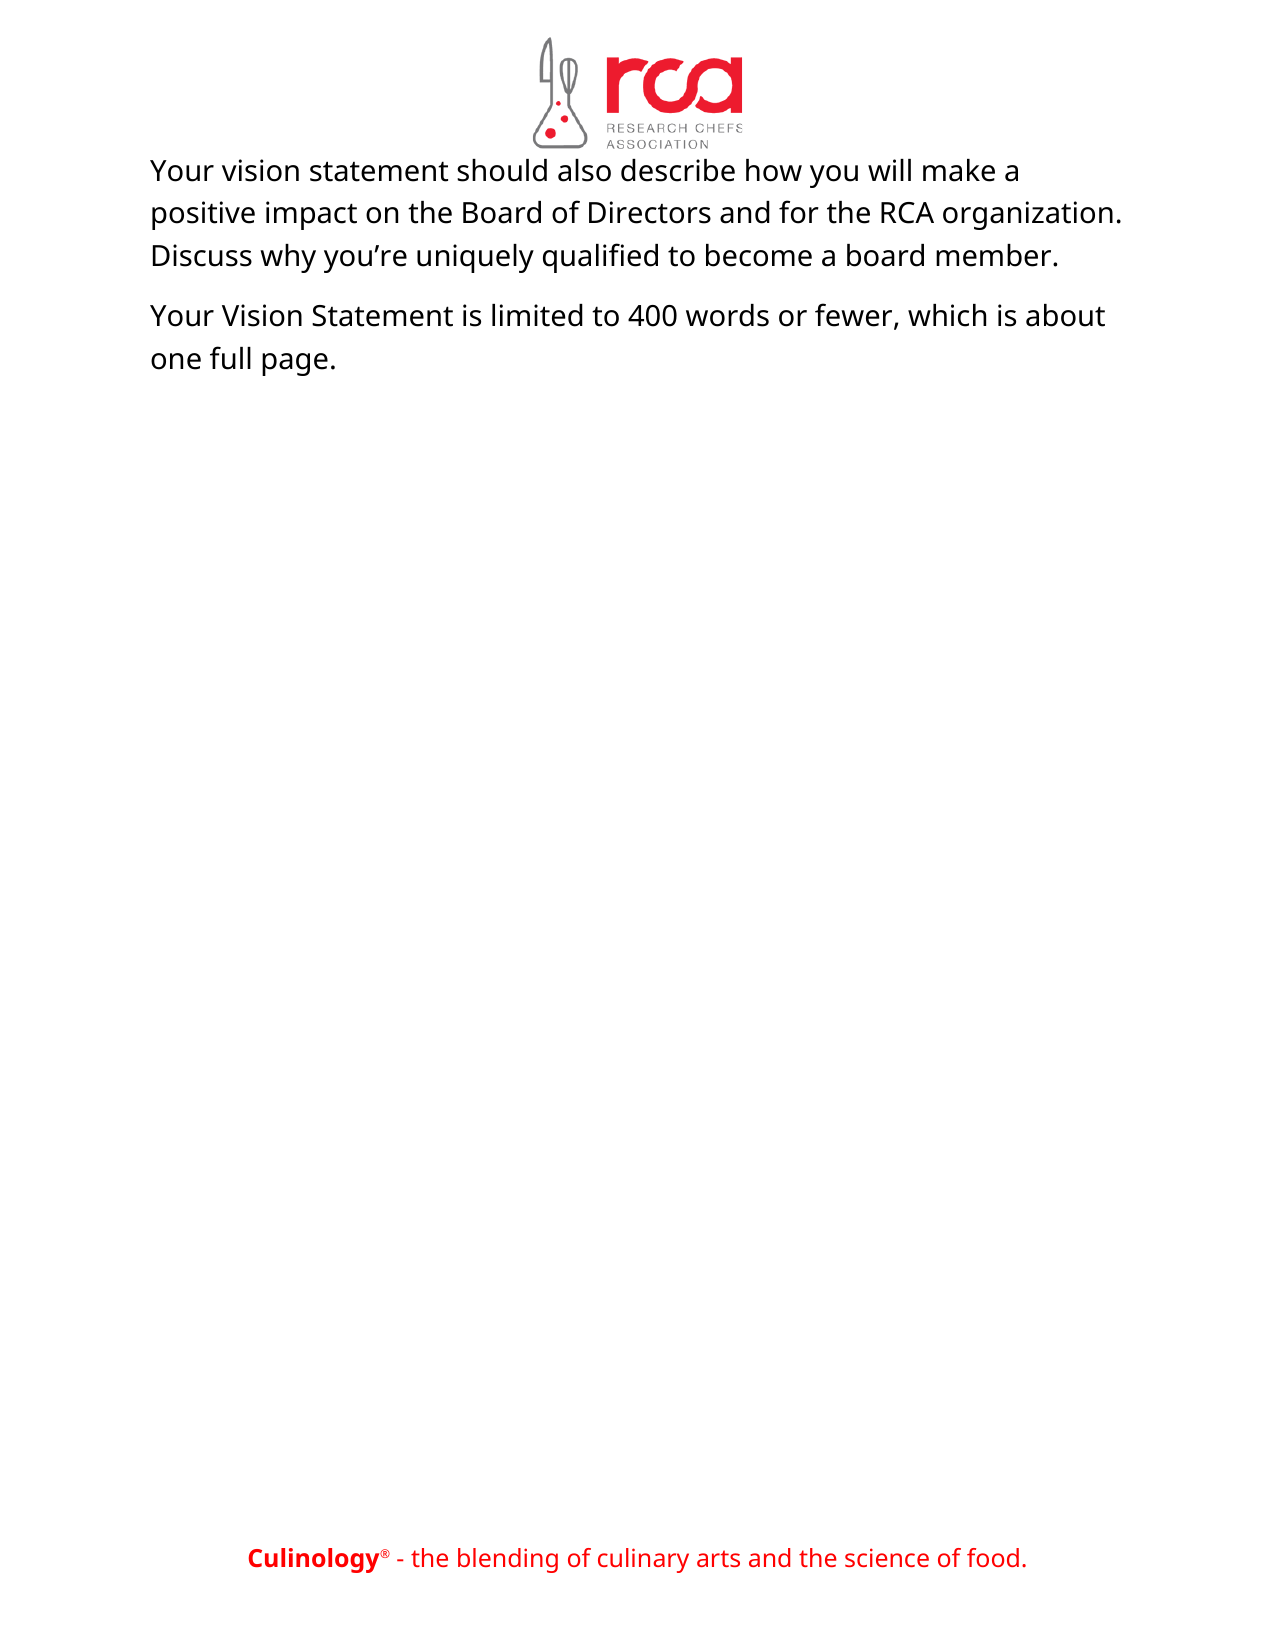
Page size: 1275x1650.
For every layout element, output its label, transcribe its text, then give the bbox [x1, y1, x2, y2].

text Your Vision Statement is limited to 400 words or fewer, which is about one full page. [150, 295, 1125, 378]
text Your vision statement should also describe how you will make a positive impact on the Board of Directors and for the RCA organization. Discuss why you’re uniquely qualified to become a board member. [150, 150, 1125, 275]
picture [532, 33, 743, 149]
